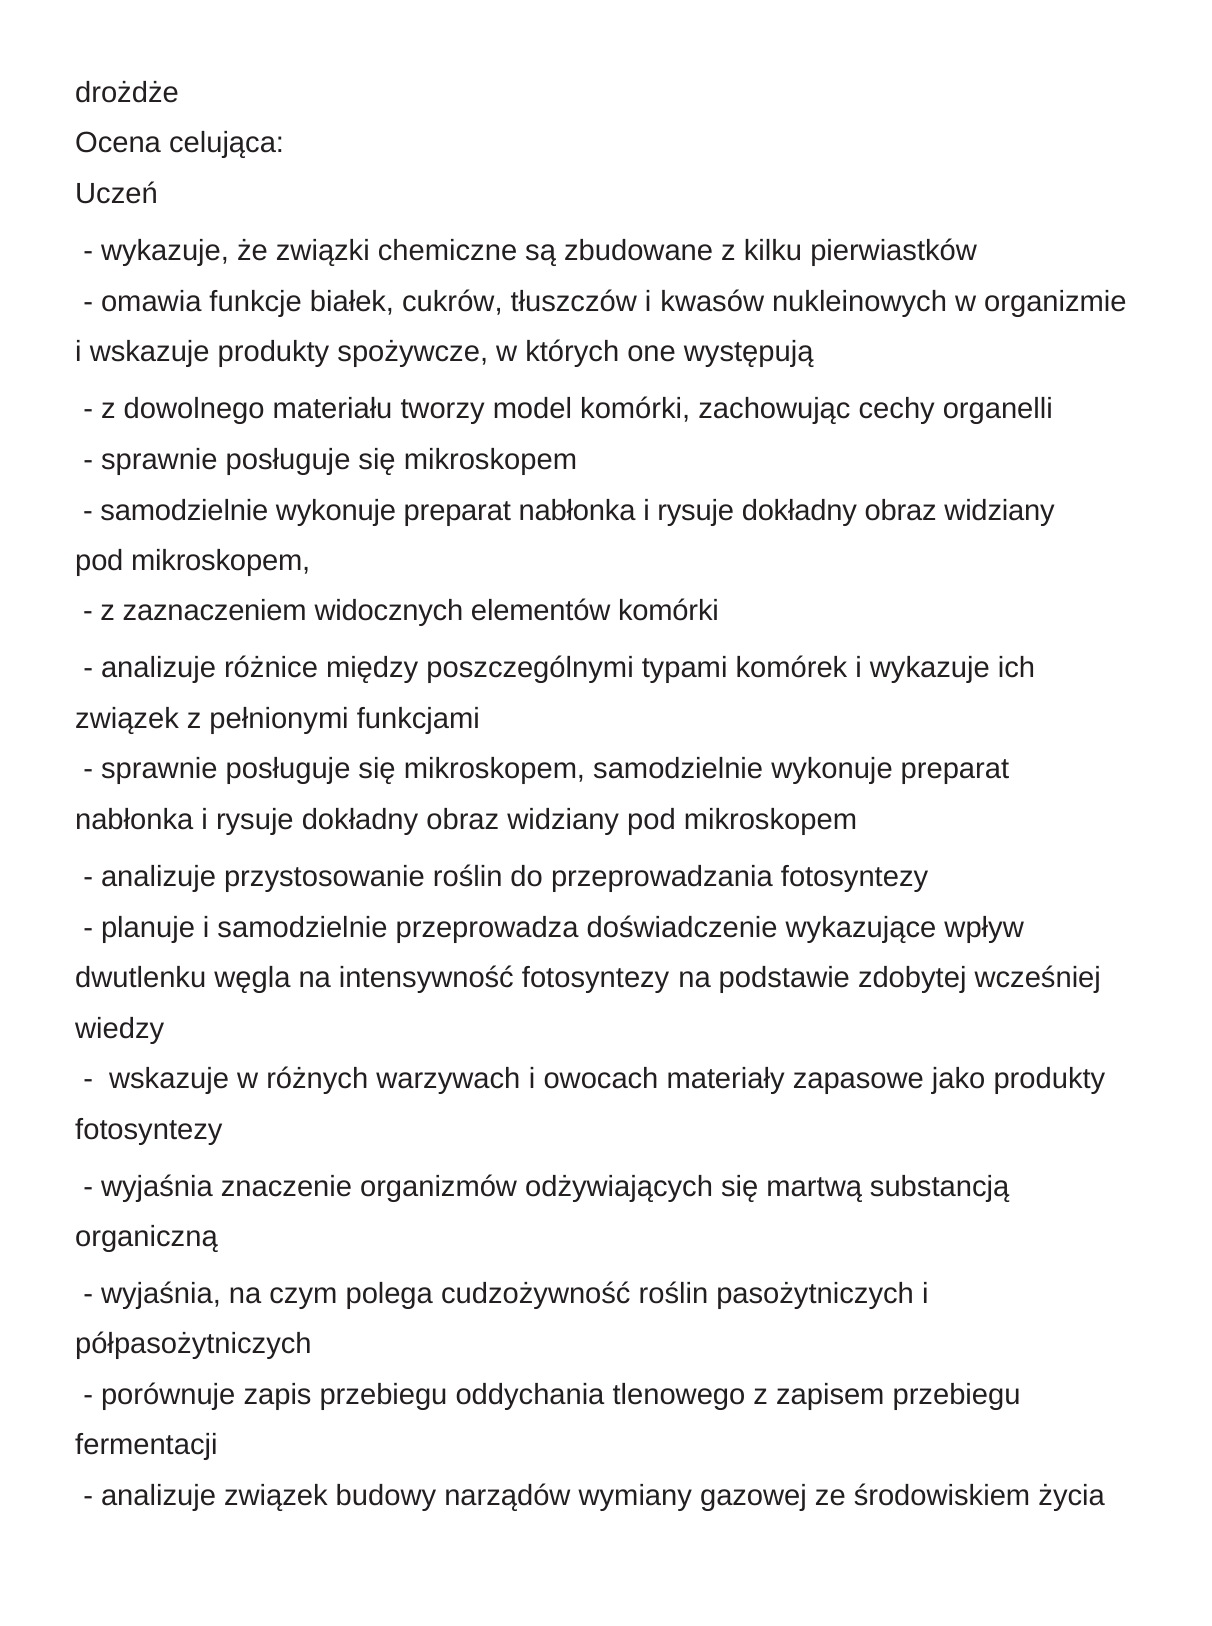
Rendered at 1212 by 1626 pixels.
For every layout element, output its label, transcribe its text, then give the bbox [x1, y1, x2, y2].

text - porównuje zapis przebiegu oddychania tlenowego z zapisem przebiegu fermentacji [75, 1377, 1130, 1461]
text - analizuje różnice między poszczególnymi typami komórek i wykazuje ich związek z pełnionymi funkcjami [75, 651, 1098, 734]
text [75, 1478, 1125, 1511]
text - z zaznaczeniem widocznych elementów komórki [75, 593, 1129, 627]
text - wykazuje, że związki chemiczne są zbudowane z kilku pierwiastków [75, 233, 1106, 267]
text - analizuje przystosowanie roślin do przeprowadzania fotosyntezy [75, 859, 1114, 893]
text - samodzielnie wykonuje preparat nabłonka i rysuje dokładny obraz widziany pod mikroskopem, [75, 492, 1109, 576]
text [75, 75, 1136, 108]
text - wskazuje w różnych warzywach i owocach materiały zapasowe jako produkty fotosyntezy [75, 1061, 1118, 1145]
text Ocena celująca: [75, 125, 1136, 159]
text - sprawnie posługuje się mikroskopem [75, 442, 1084, 476]
text - planuje i samodzielnie przeprowadza doświadczenie wykazujące wpływ dwutlenku węgla na intensywność fotosyntezy na podstawie zdobytej wcześniej wiedzy [75, 910, 1118, 1044]
text - z dowolnego materiału tworzy model komórki, zachowując cechy organelli [75, 391, 1117, 425]
text - omawia funkcje białek, cukrów, tłuszczów i kwasów nukleinowych w organizmie i wskazuje produkty spożywcze, w których one występują [75, 284, 1129, 368]
text - wyjaśnia znaczenie organizmów odżywiających się martwą substancją organiczną [75, 1169, 1120, 1253]
text - sprawnie posługuje się mikroskopem, samodzielnie wykonuje preparat nabłonka i rysuje dokładny obraz widziany pod mikroskopem [75, 752, 1128, 835]
text Uczeń [75, 176, 1136, 209]
text - wyjaśnia, na czym polega cudzożywność roślin pasożytniczych i półpasożytniczych [75, 1276, 1120, 1360]
